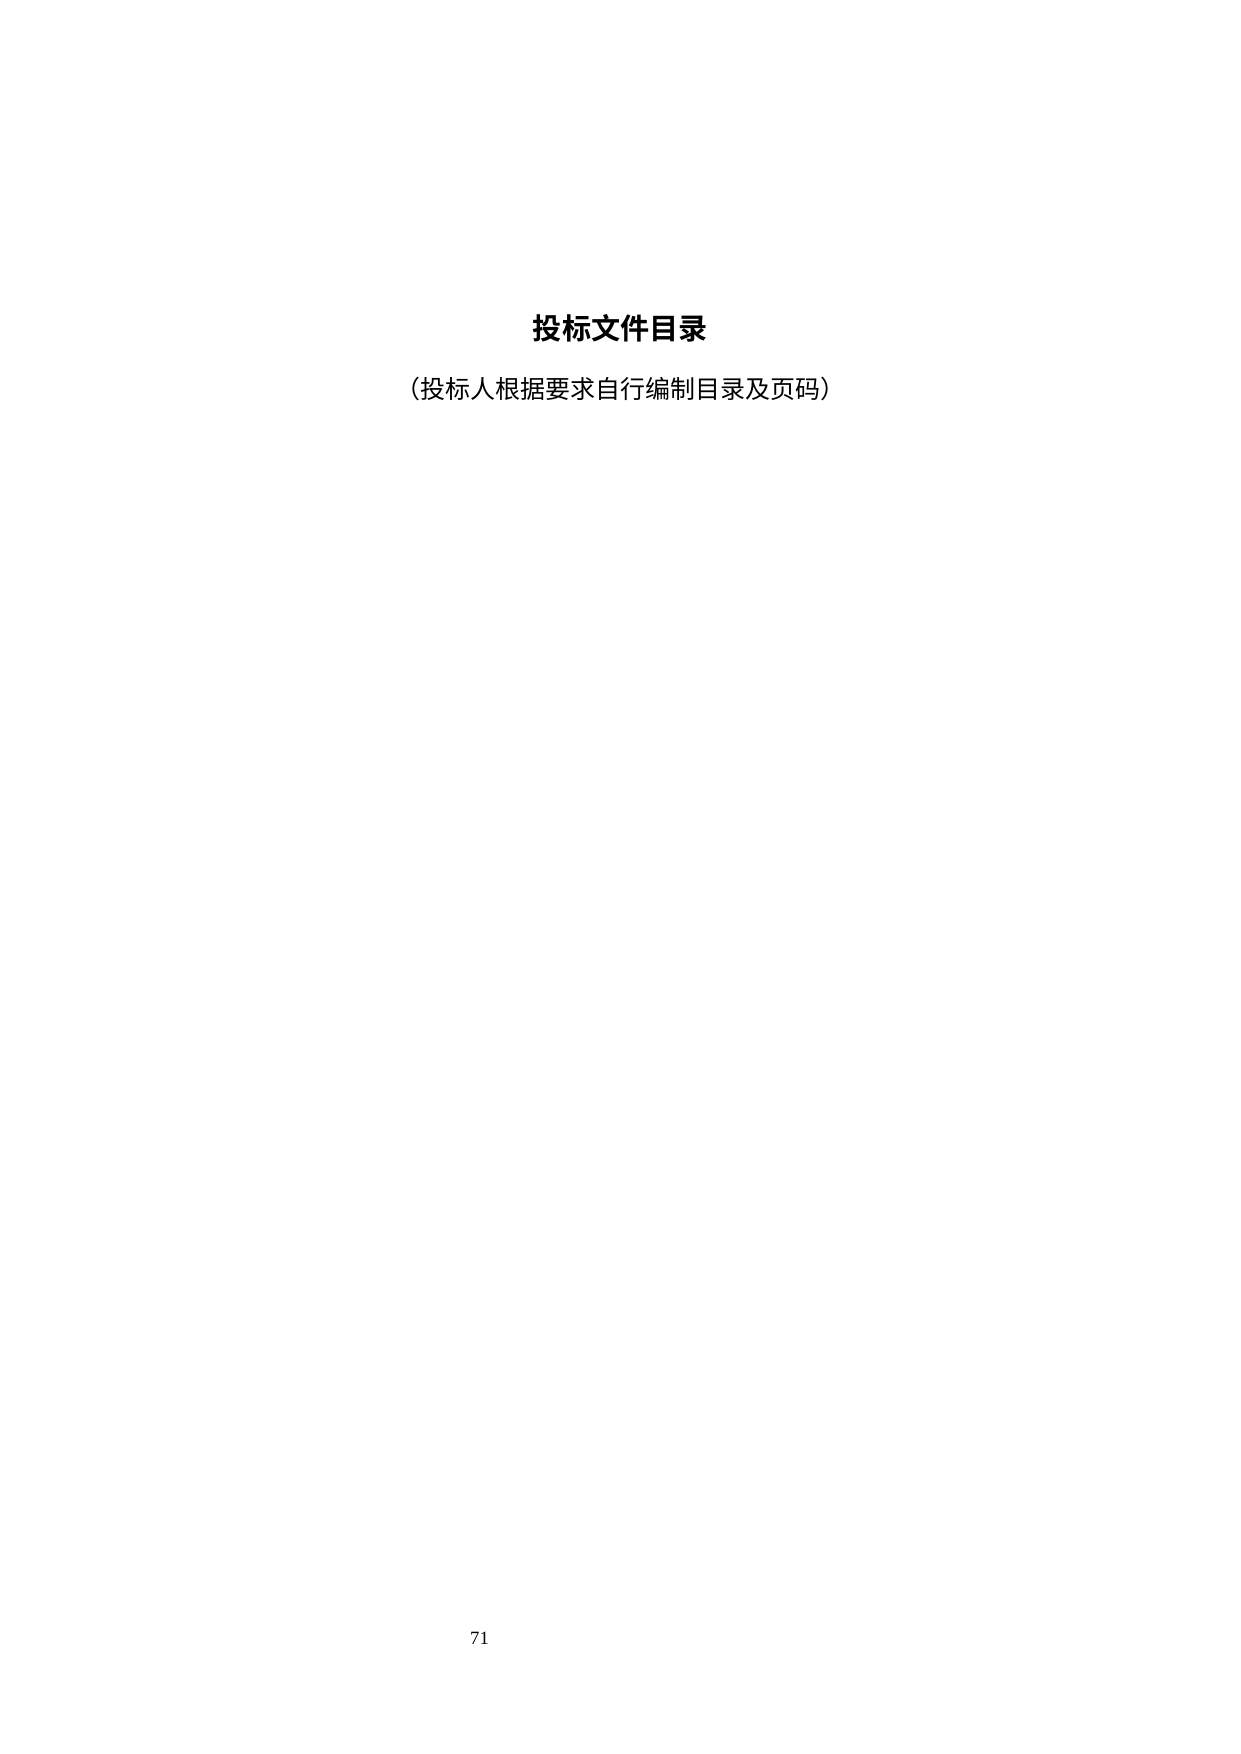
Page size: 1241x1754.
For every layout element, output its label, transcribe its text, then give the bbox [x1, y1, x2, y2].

text 投标文件目录 [188, 306, 1052, 348]
text （投标人根据要求自行编制目录及页码） [188, 369, 1052, 405]
